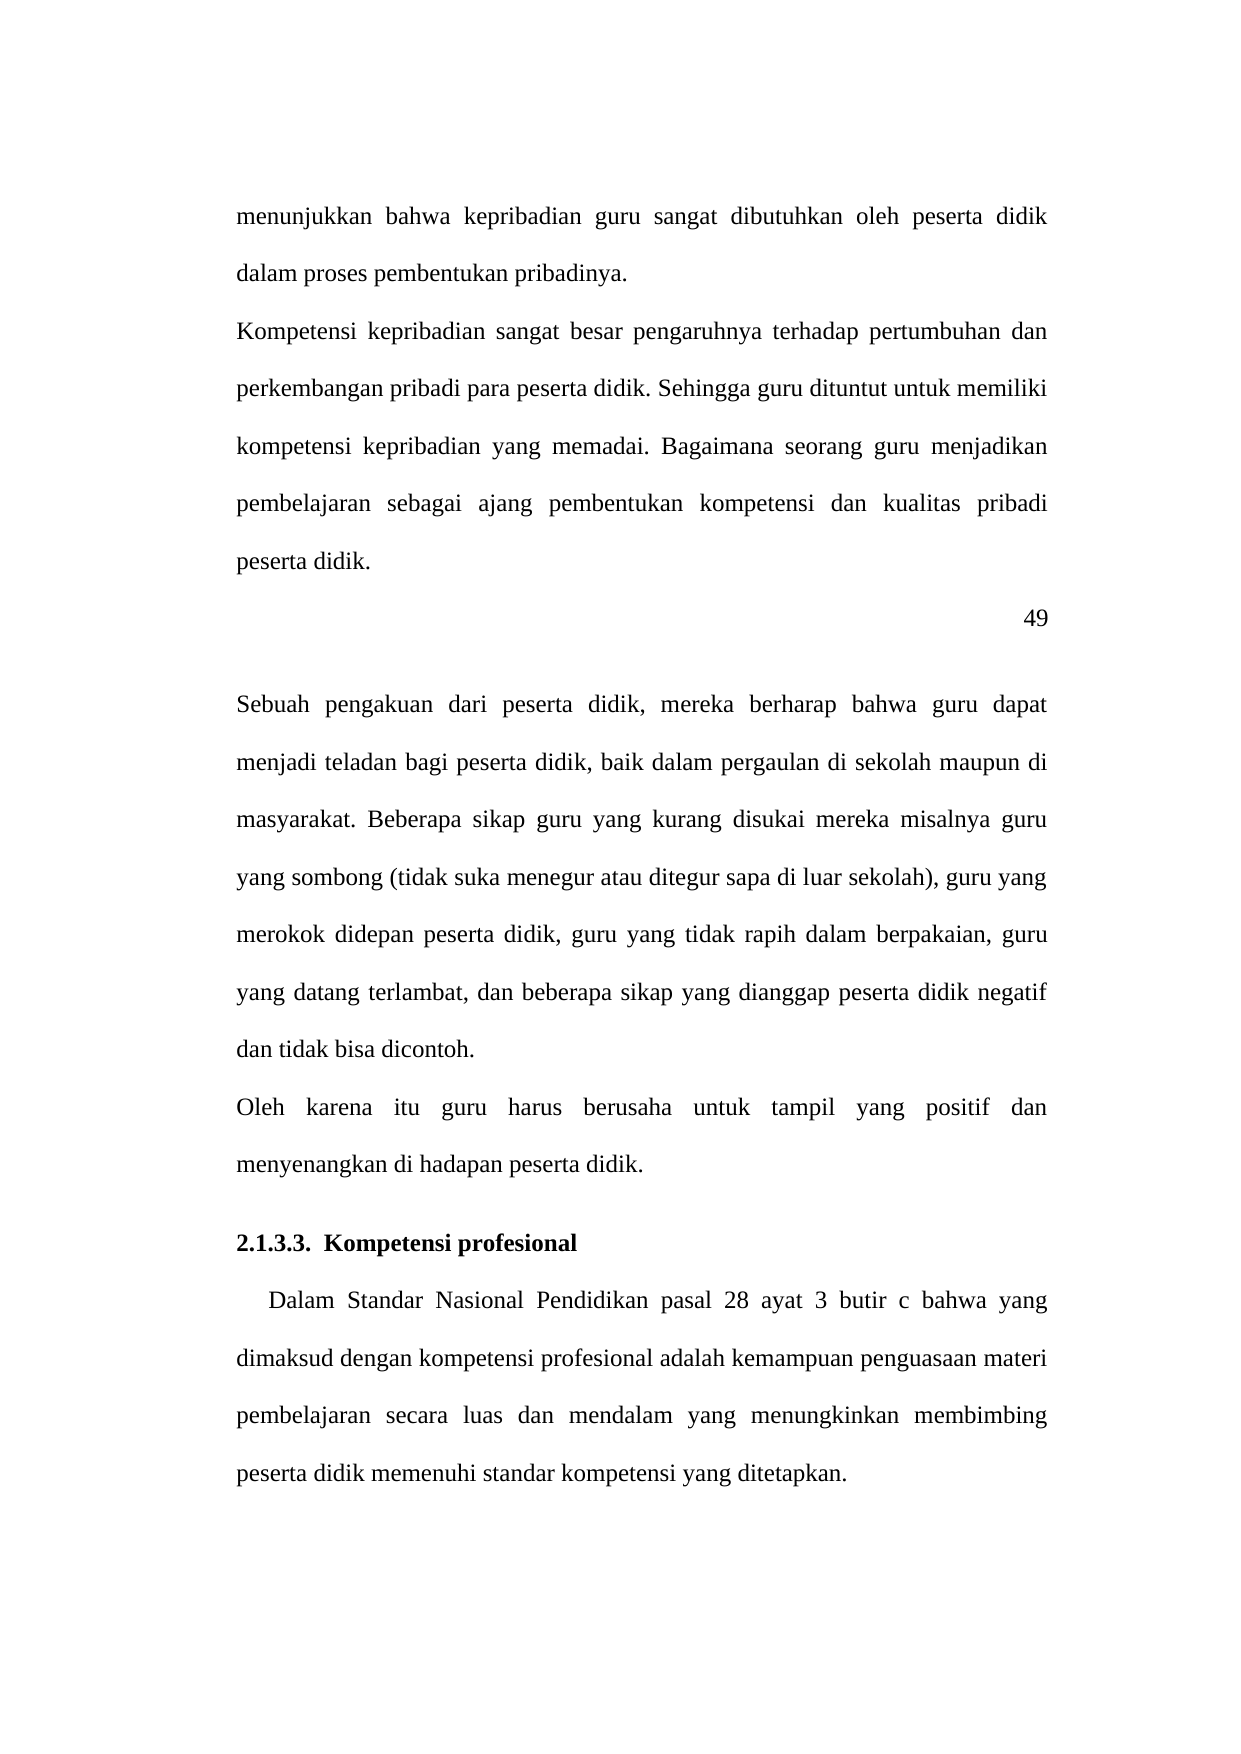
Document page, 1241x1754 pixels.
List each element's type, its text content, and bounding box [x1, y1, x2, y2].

text 2.1.3.3. Kompetensi profesional [236, 1228, 1078, 1257]
text Dalam Standar Nasional Pendidikan pasal 28 ayat 3 butir c bahwa yang dimaksud dengan kompetensi profesional adalah kemampuan penguasaan materi pembelajaran secara luas dan mendalam yang menungkinkan membimbing peserta didik memenuhi standar kompetensi yang ditetapkan. [236, 1285, 1048, 1487]
list Oleh karena itu guru harus berusaha untuk tampil yang positif dan menyenangkan di hadapan peserta didik. [236, 1092, 1048, 1178]
list 49 [236, 603, 1048, 632]
list Kompetensi kepribadian sangat besar pengaruhnya terhadap pertumbuhan dan perkembangan pribadi para peserta didik. Sehingga guru dituntut untuk memiliki kompetensi kepribadian yang memadai. Bagaimana seorang guru menjadikan pembelajaran sebagai ajang pembentukan kompetensi dan kualitas pribadi peserta didik. [236, 316, 1048, 574]
list Sebuah pengakuan dari peserta didik, mereka berharap bahwa guru dapat menjadi teladan bagi peserta didik, baik dalam pergaulan di sekolah maupun di masyarakat. Beberapa sikap guru yang kurang disukai mereka misalnya guru yang sombong (tidak suka menegur atau ditegur sapa di luar sekolah), guru yang merokok didepan peserta didik, guru yang tidak rapih dalam berpakaian, guru yang datang terlambat, dan beberapa sikap yang dianggap peserta didik negatif dan tidak bisa dicontoh. [236, 689, 1048, 1063]
list menunjukkan bahwa kepribadian guru sangat dibutuhkan oleh peserta didik dalam proses pembentukan pribadinya. [236, 201, 1048, 287]
